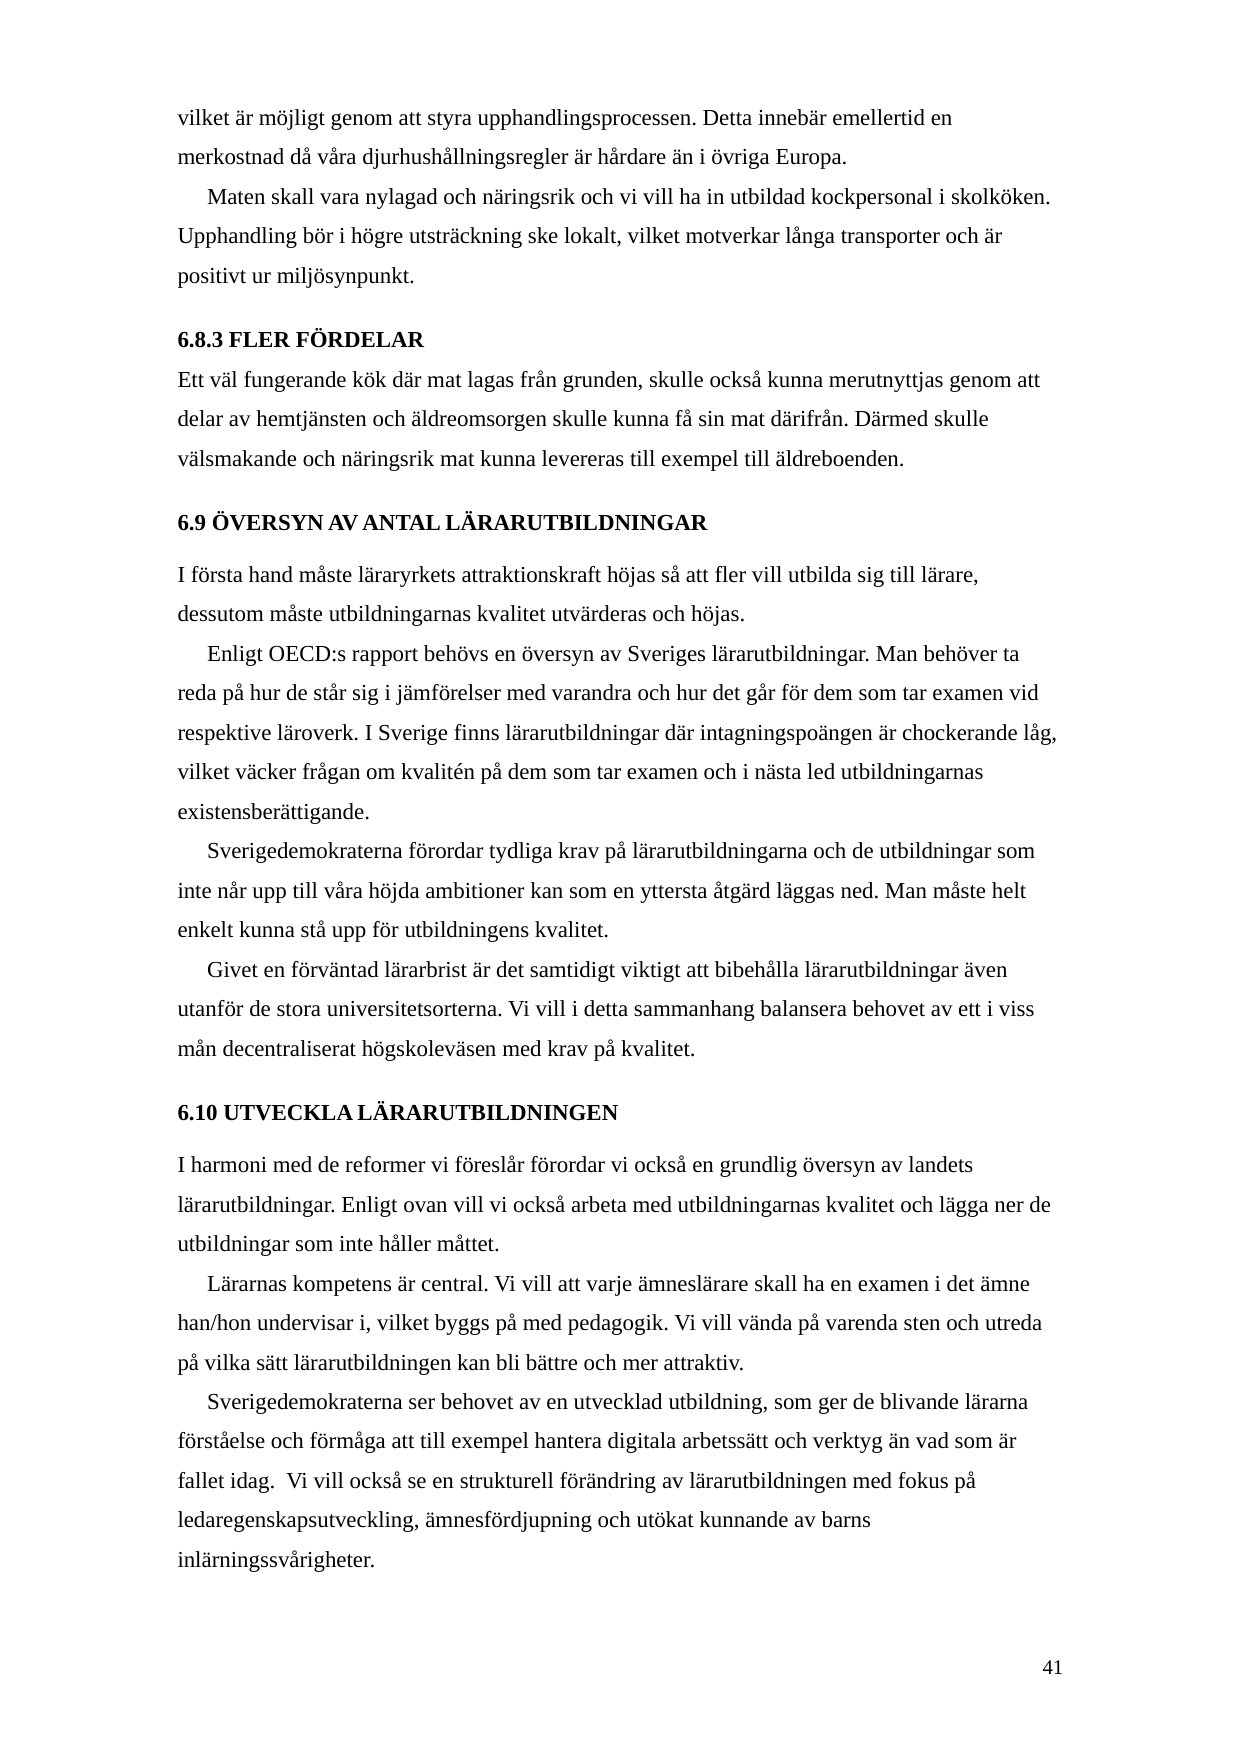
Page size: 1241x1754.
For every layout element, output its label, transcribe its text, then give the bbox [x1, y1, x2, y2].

text I första hand måste läraryrkets attraktionskraft höjas så att fler vill utbilda sig till lärare, dessutom måste utbildningarnas kvalitet utvärderas och höjas. [177, 561, 1063, 627]
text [177, 104, 1063, 169]
text Sverigedemokraterna förordar tydliga krav på lärarutbildningarna och de utbildningar som inte når upp till våra höjda ambitioner kan som en yttersta åtgärd läggas ned. Man måste helt enkelt kunna stå upp för utbildningens kvalitet. [177, 837, 1063, 943]
text Maten skall vara nylagad och näringsrik och vi vill ha in utbildad kockpersonal i skolköken. Upphandling bör i högre utsträckning ske lokalt, vilket motverkar långa transporter och är positivt ur miljösynpunkt. [177, 183, 1063, 288]
text Ett väl fungerande kök där mat lagas från grunden, skulle också kunna merutnyttjas genom att delar av hemtjänsten och äldreomsorgen skulle kunna få sin mat därifrån. Därmed skulle välsmakande och näringsrik mat kunna levereras till exempel till äldreboenden. [177, 366, 1063, 471]
text Enligt OECD:s rapport behövs en översyn av Sveriges lärarutbildningar. Man behöver ta reda på hur de står sig i jämförelser med varandra och hur det går för dem som tar examen vid respektive läroverk. I Sverige finns lärarutbildningar där intagningspoängen är chockerande låg, vilket väcker frågan om kvalitén på dem som tar examen och i nästa led utbildningarnas existensberättigande. [177, 640, 1063, 824]
subtitle 6.8.3 FLER FÖRDELAR [177, 326, 1063, 352]
text Lärarnas kompetens är central. Vi vill att varje ämneslärare skall ha en examen i det ämne han/hon undervisar i, vilket byggs på med pedagogik. Vi vill vända på varenda sten och utreda på vilka sätt lärarutbildningen kan bli bättre och mer attraktiv. [177, 1270, 1063, 1375]
text Givet en förväntad lärarbrist är det samtidigt viktigt att bibehålla lärarutbildningar även utanför de stora universitetsorterna. Vi vill i detta sammanhang balansera behovet av ett i viss mån decentraliserat högskoleväsen med krav på kvalitet. [177, 956, 1063, 1061]
text Sverigedemokraterna ser behovet av en utvecklad utbildning, som ger de blivande lärarna förståelse och förmåga att till exempel hantera digitala arbetssätt och verktyg än vad som är fallet idag. Vi vill också se en strukturell förändring av lärarutbildningen med fokus på ledaregenskapsutveckling, ämnesfördjupning och utökat kunnande av barns inlärningssvårigheter. [177, 1388, 1063, 1572]
subtitle 6.10 UTVECKLA LÄRARUTBILDNINGEN [177, 1099, 1063, 1126]
subtitle 6.9 ÖVERSYN AV ANTAL LÄRARUTBILDNINGAR [177, 509, 1063, 535]
text I harmoni med de reformer vi föreslår förordar vi också en grundlig översyn av landets lärarutbildningar. Enligt ovan vill vi också arbeta med utbildningarnas kvalitet och lägga ner de utbildningar som inte håller måttet. [177, 1151, 1063, 1257]
